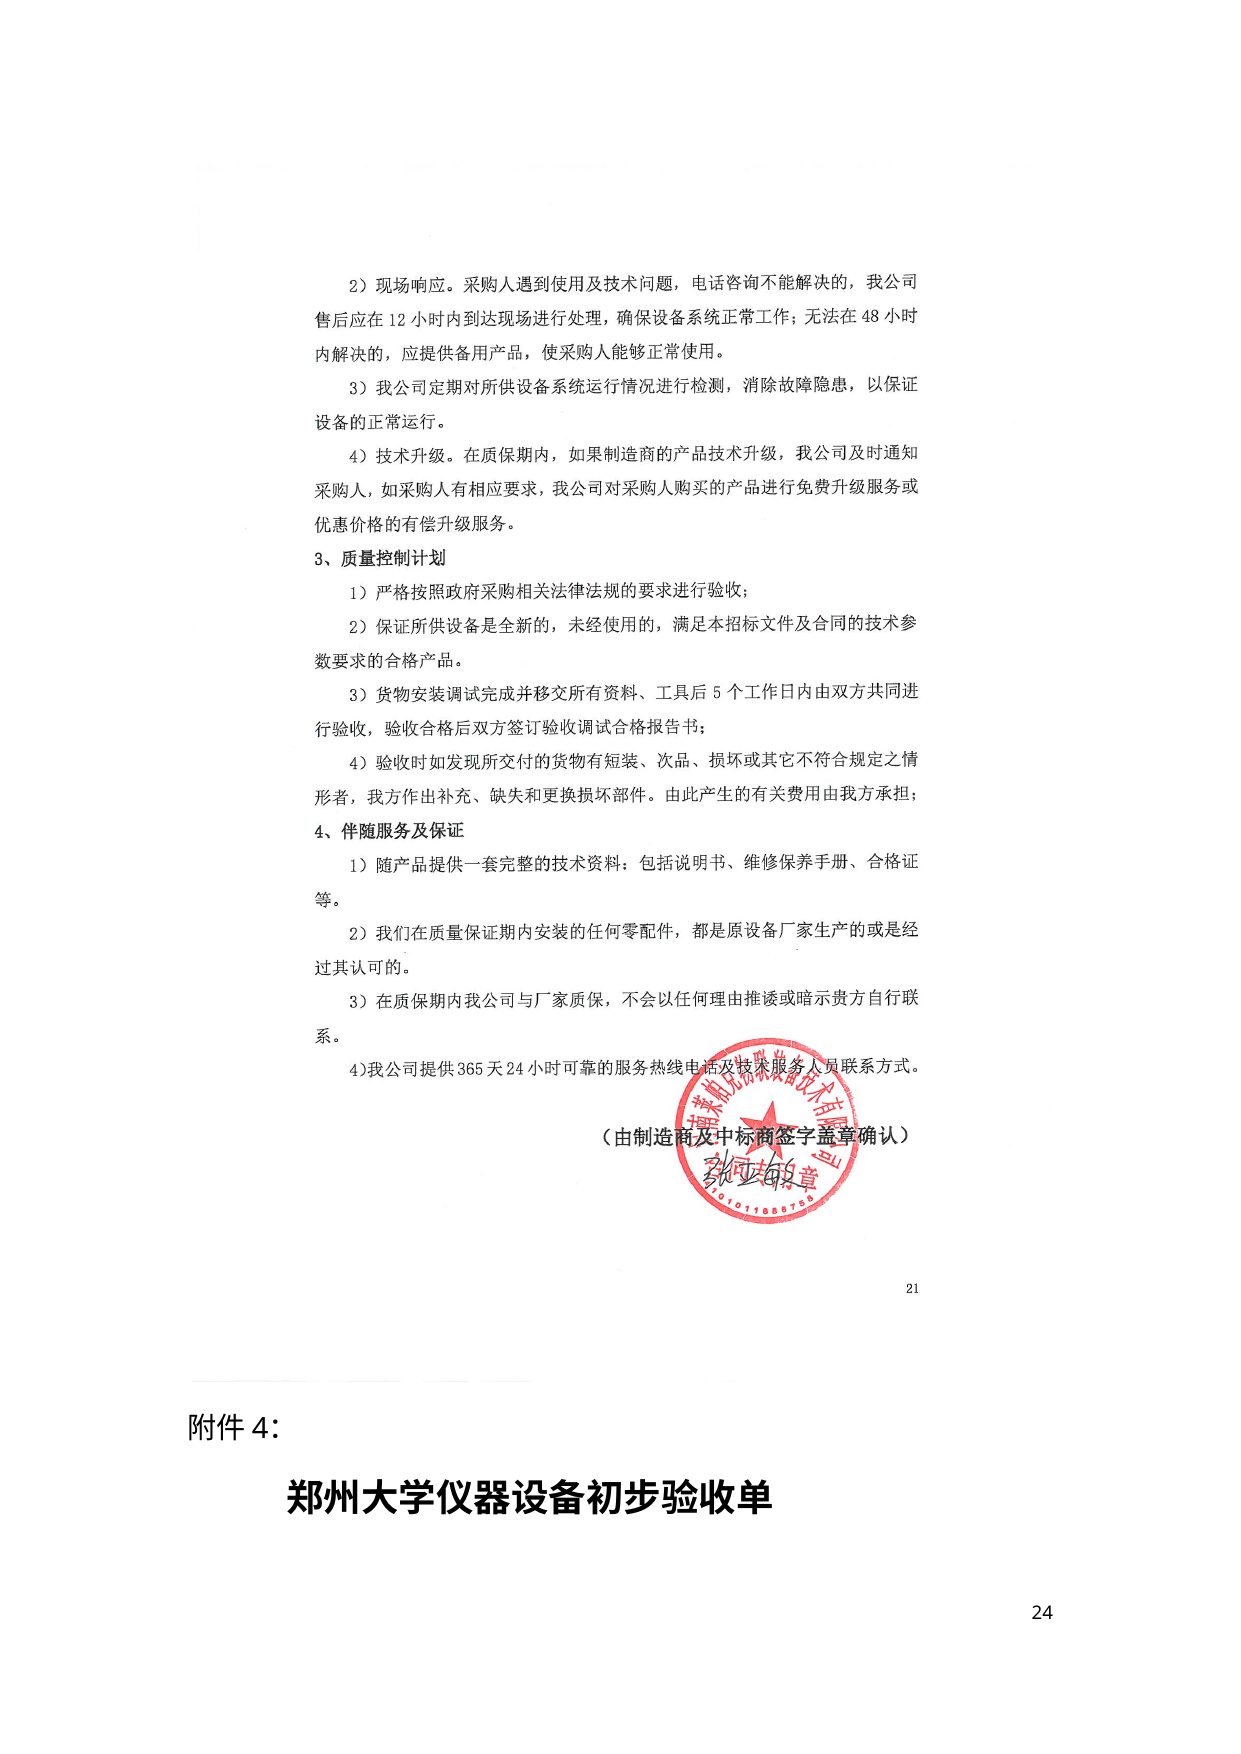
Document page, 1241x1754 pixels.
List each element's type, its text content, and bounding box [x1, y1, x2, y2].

text 附件4： [187, 1384, 1053, 1447]
picture [187, 159, 1053, 1384]
text 郑州大学仪器设备初步验收单 [187, 1468, 1053, 1522]
